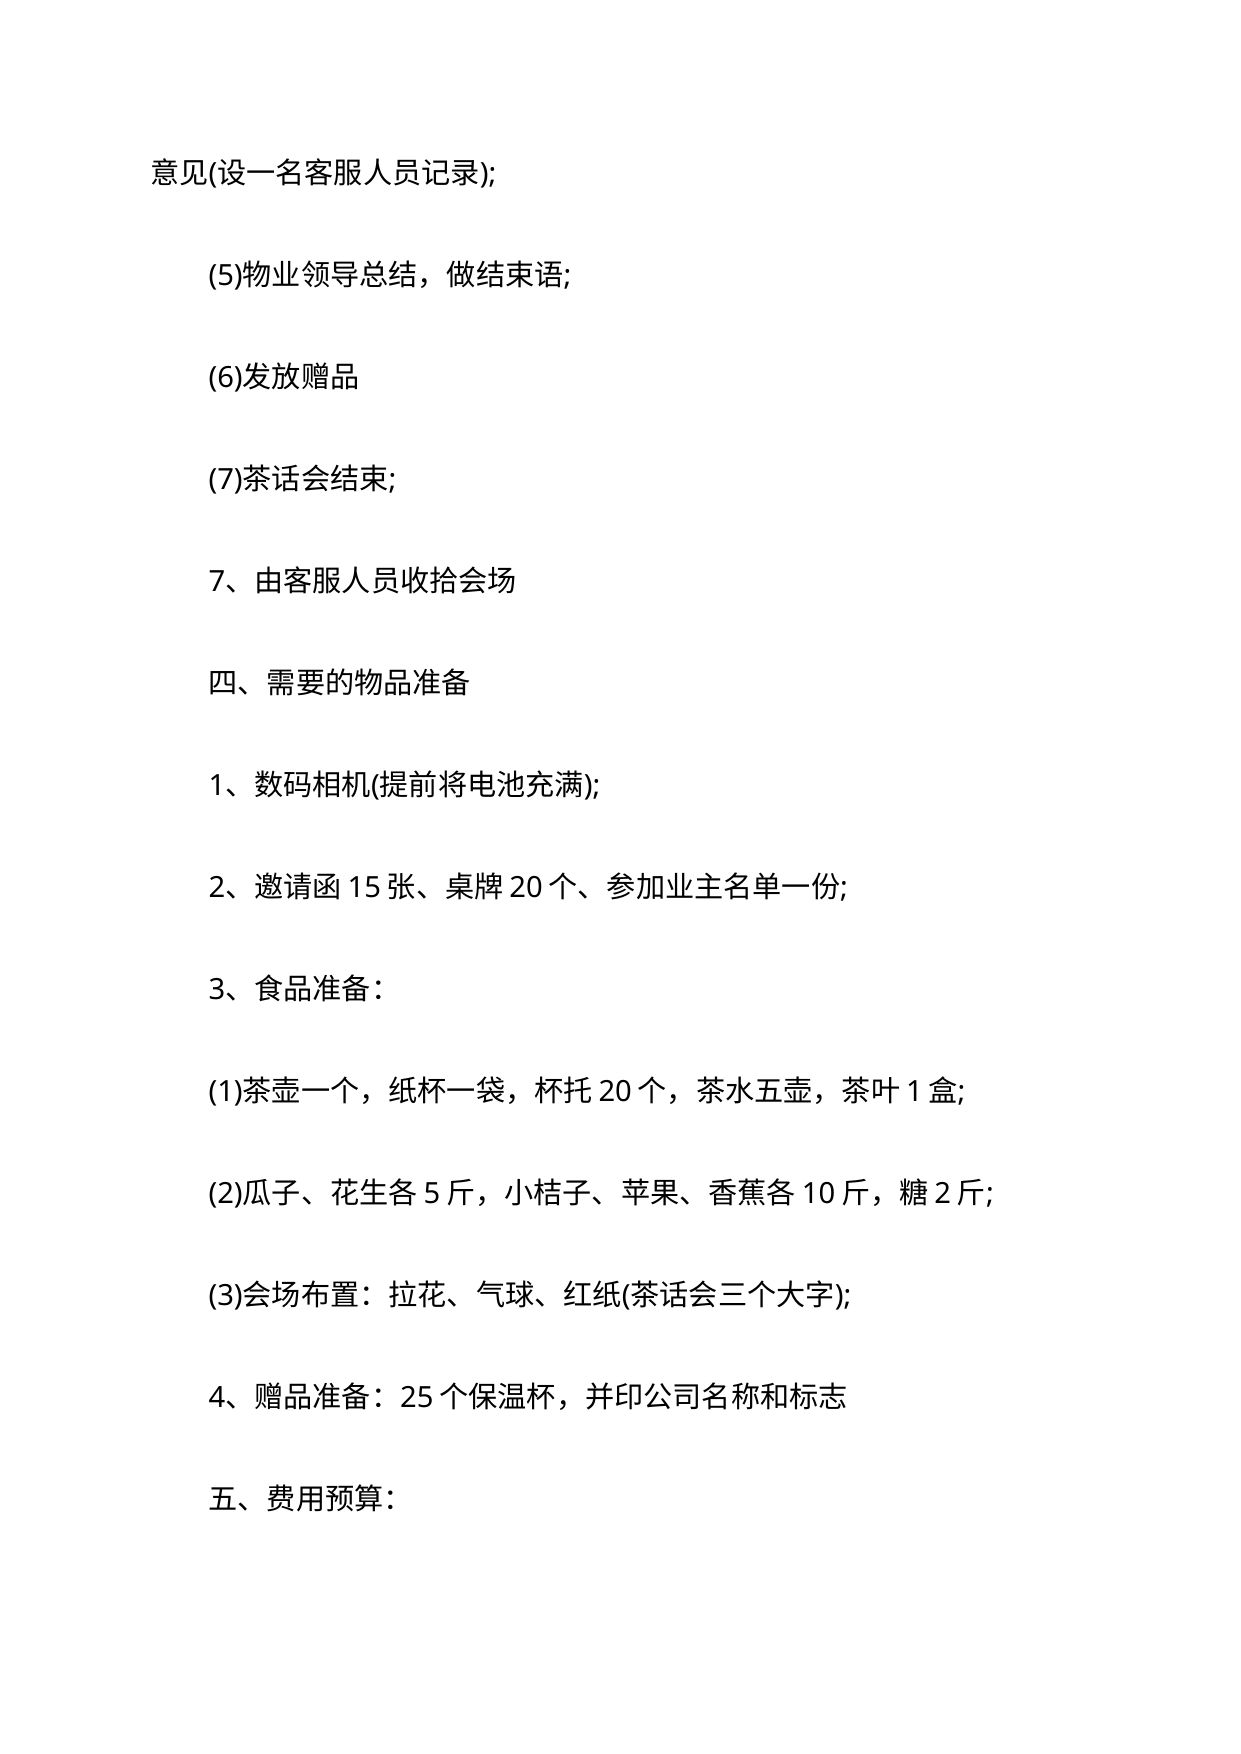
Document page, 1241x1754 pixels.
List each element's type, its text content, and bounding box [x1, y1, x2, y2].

text 四、需要的物品准备 [150, 660, 1090, 702]
text (1)茶壶一个，纸杯一袋，杯托20个，茶水五壶，茶叶1盒; [150, 1068, 1090, 1110]
text 3、食品准备： [150, 966, 1090, 1008]
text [150, 150, 1090, 192]
text (5)物业领导总结，做结束语; [150, 252, 1090, 294]
text (2)瓜子、花生各5斤，小桔子、苹果、香蕉各10斤，糖2斤; [150, 1169, 1090, 1212]
text 五、费用预算： [150, 1476, 1090, 1518]
text (3)会场布置：拉花、气球、红纸(茶话会三个大字); [150, 1272, 1090, 1314]
text 1、数码相机(提前将电池充满); [150, 762, 1090, 804]
text (7)茶话会结束; [150, 456, 1090, 498]
text 7、由客服人员收拾会场 [150, 558, 1090, 600]
text 4、赠品准备：25个保温杯，并印公司名称和标志 [150, 1373, 1090, 1416]
text (6)发放赠品 [150, 354, 1090, 396]
text 2、邀请函15张、桌牌20个、参加业主名单一份; [150, 864, 1090, 906]
